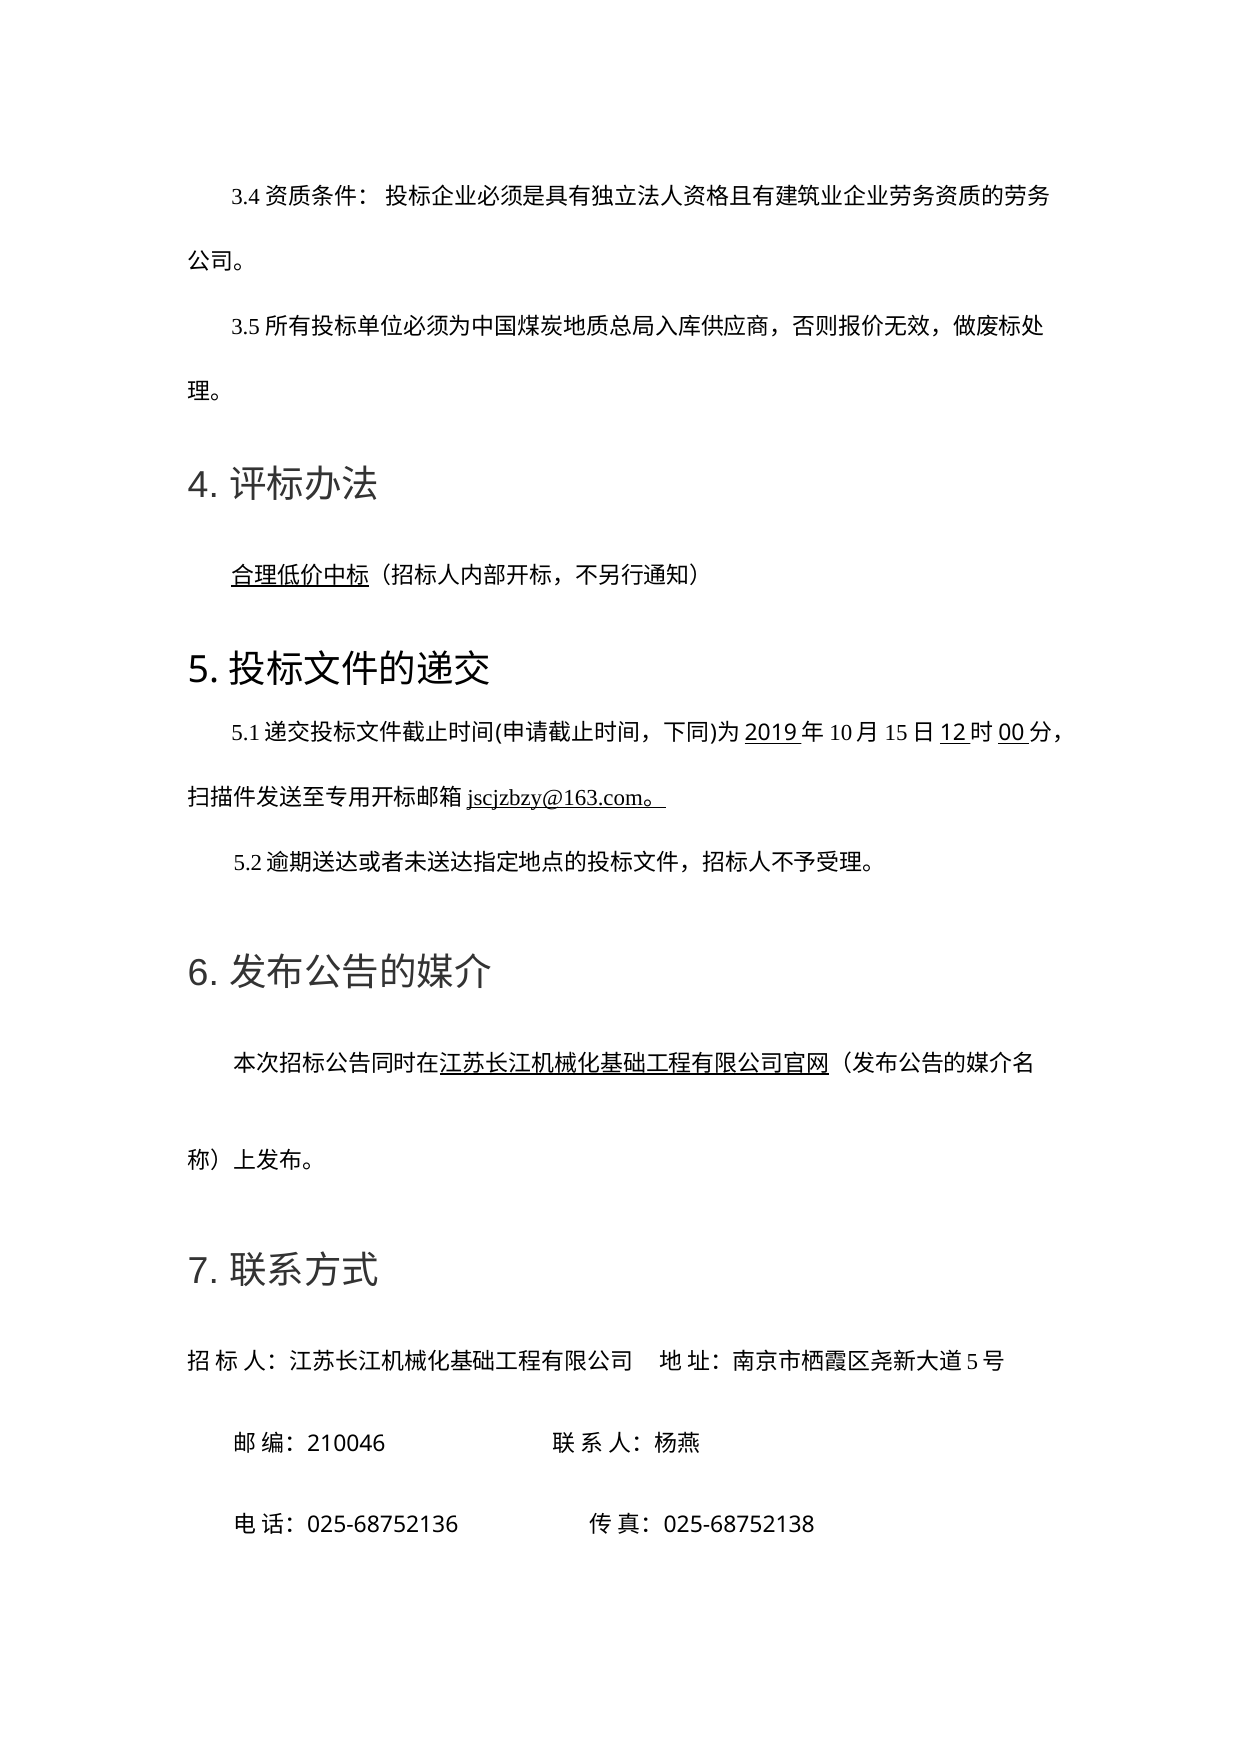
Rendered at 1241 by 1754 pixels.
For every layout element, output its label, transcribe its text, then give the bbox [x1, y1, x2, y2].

text 5. 投标文件的递交 [187, 633, 1053, 698]
text 招 标 人：江苏长江机械化基础工程有限公司 地 址：南京市栖霞区尧新大道5号 [187, 1327, 1053, 1392]
text 5.1递交投标文件截止时间(申请截止时间，下同)为2019年10月15日12时00分，扫描件发送至专用开标邮箱jscjzbzy@163.com。 [187, 698, 1053, 828]
text 4. 评标办法 [187, 449, 1053, 514]
text 3.5 所有投标单位必须为中国煤炭地质总局入库供应商，否则报价无效，做废标处理。 [187, 292, 1053, 422]
text 3.4 资质条件： 投标企业必须是具有独立法人资格且有建筑业企业劳务资质的劳务公司。 [187, 162, 1053, 292]
text 邮 编：210046 联 系 人：杨燕 [187, 1409, 1053, 1474]
text 本次招标公告同时在江苏长江机械化基础工程有限公司官网（发布公告的媒介名称）上发布。 [187, 1029, 1053, 1191]
text 7. 联系方式 [187, 1235, 1053, 1300]
text 电 话：025-68752136 传 真：025-68752138 [187, 1490, 1053, 1555]
text 合理低价中标（招标人内部开标，不另行通知） [187, 541, 1053, 606]
text 5.2逾期送达或者未送达指定地点的投标文件，招标人不予受理。 [187, 828, 1053, 893]
text 6. 发布公告的媒介 [187, 937, 1053, 1002]
